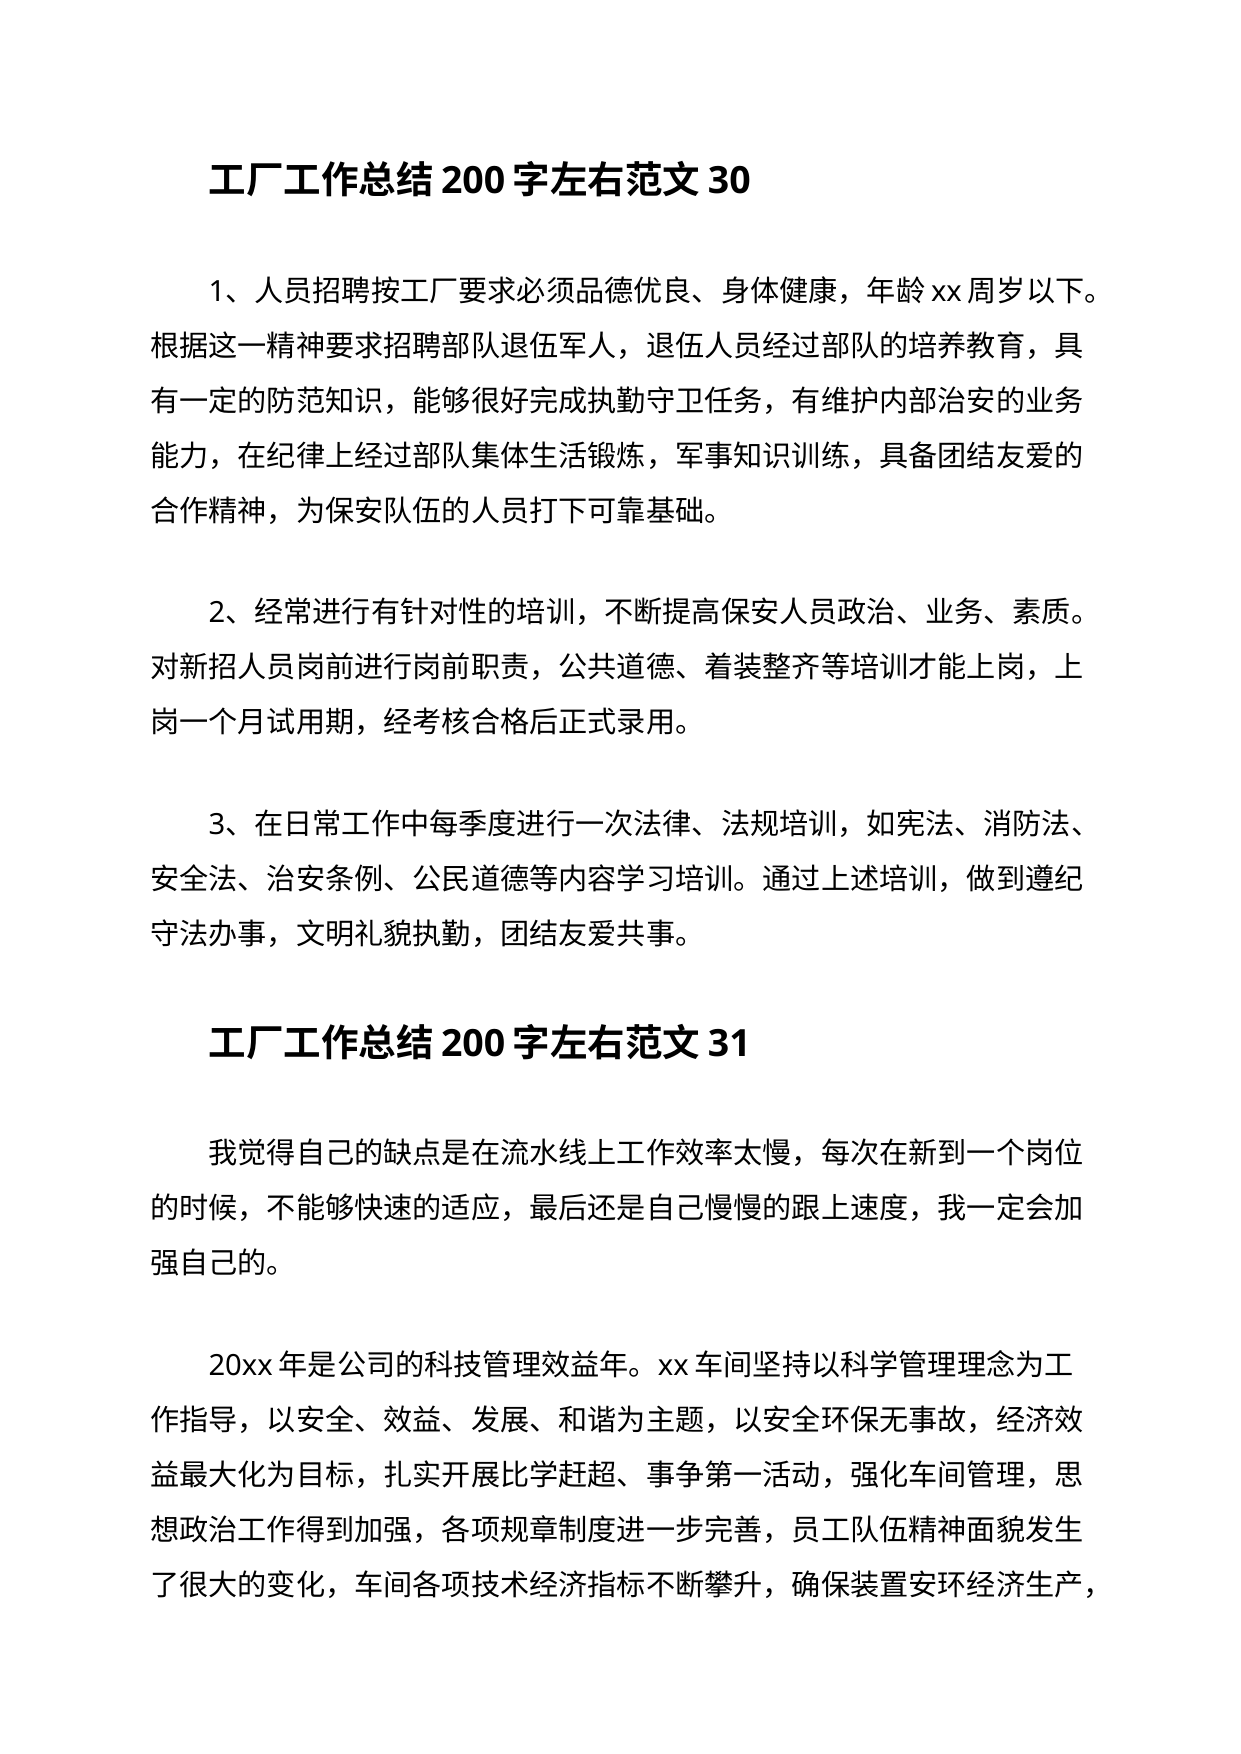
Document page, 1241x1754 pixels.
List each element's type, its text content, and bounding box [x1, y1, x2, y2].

text 工厂工作总结200字左右范文30 [150, 150, 1090, 204]
text 1、人员招聘按工厂要求必须品德优良、身体健康，年龄xx周岁以下。根据这一精神要求招聘部队退伍军人，退伍人员经过部队的培养教育，具有一定的防范知识，能够很好完成执勤守卫任务，有维护内部治安的业务能力，在纪律上经过部队集体生活锻炼，军事知识训练，具备团结友爱的合作精神，为保安队伍的人员打下可靠基础。 [150, 268, 1090, 529]
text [150, 1342, 1090, 1603]
text 2、经常进行有针对性的培训，不断提高保安人员政治、业务、素质。对新招人员岗前进行岗前职责，公共道德、着装整齐等培训才能上岗，上岗一个月试用期，经考核合格后正式录用。 [150, 589, 1090, 741]
text 3、在日常工作中每季度进行一次法律、法规培训，如宪法、消防法、安全法、治安条例、公民道德等内容学习培训。通过上述培训，做到遵纪守法办事，文明礼貌执勤，团结友爱共事。 [150, 801, 1090, 953]
text 我觉得自己的缺点是在流水线上工作效率太慢，每次在新到一个岗位的时候，不能够快速的适应，最后还是自己慢慢的跟上速度，我一定会加强自己的。 [150, 1130, 1090, 1282]
text 工厂工作总结200字左右范文31 [150, 1012, 1090, 1067]
